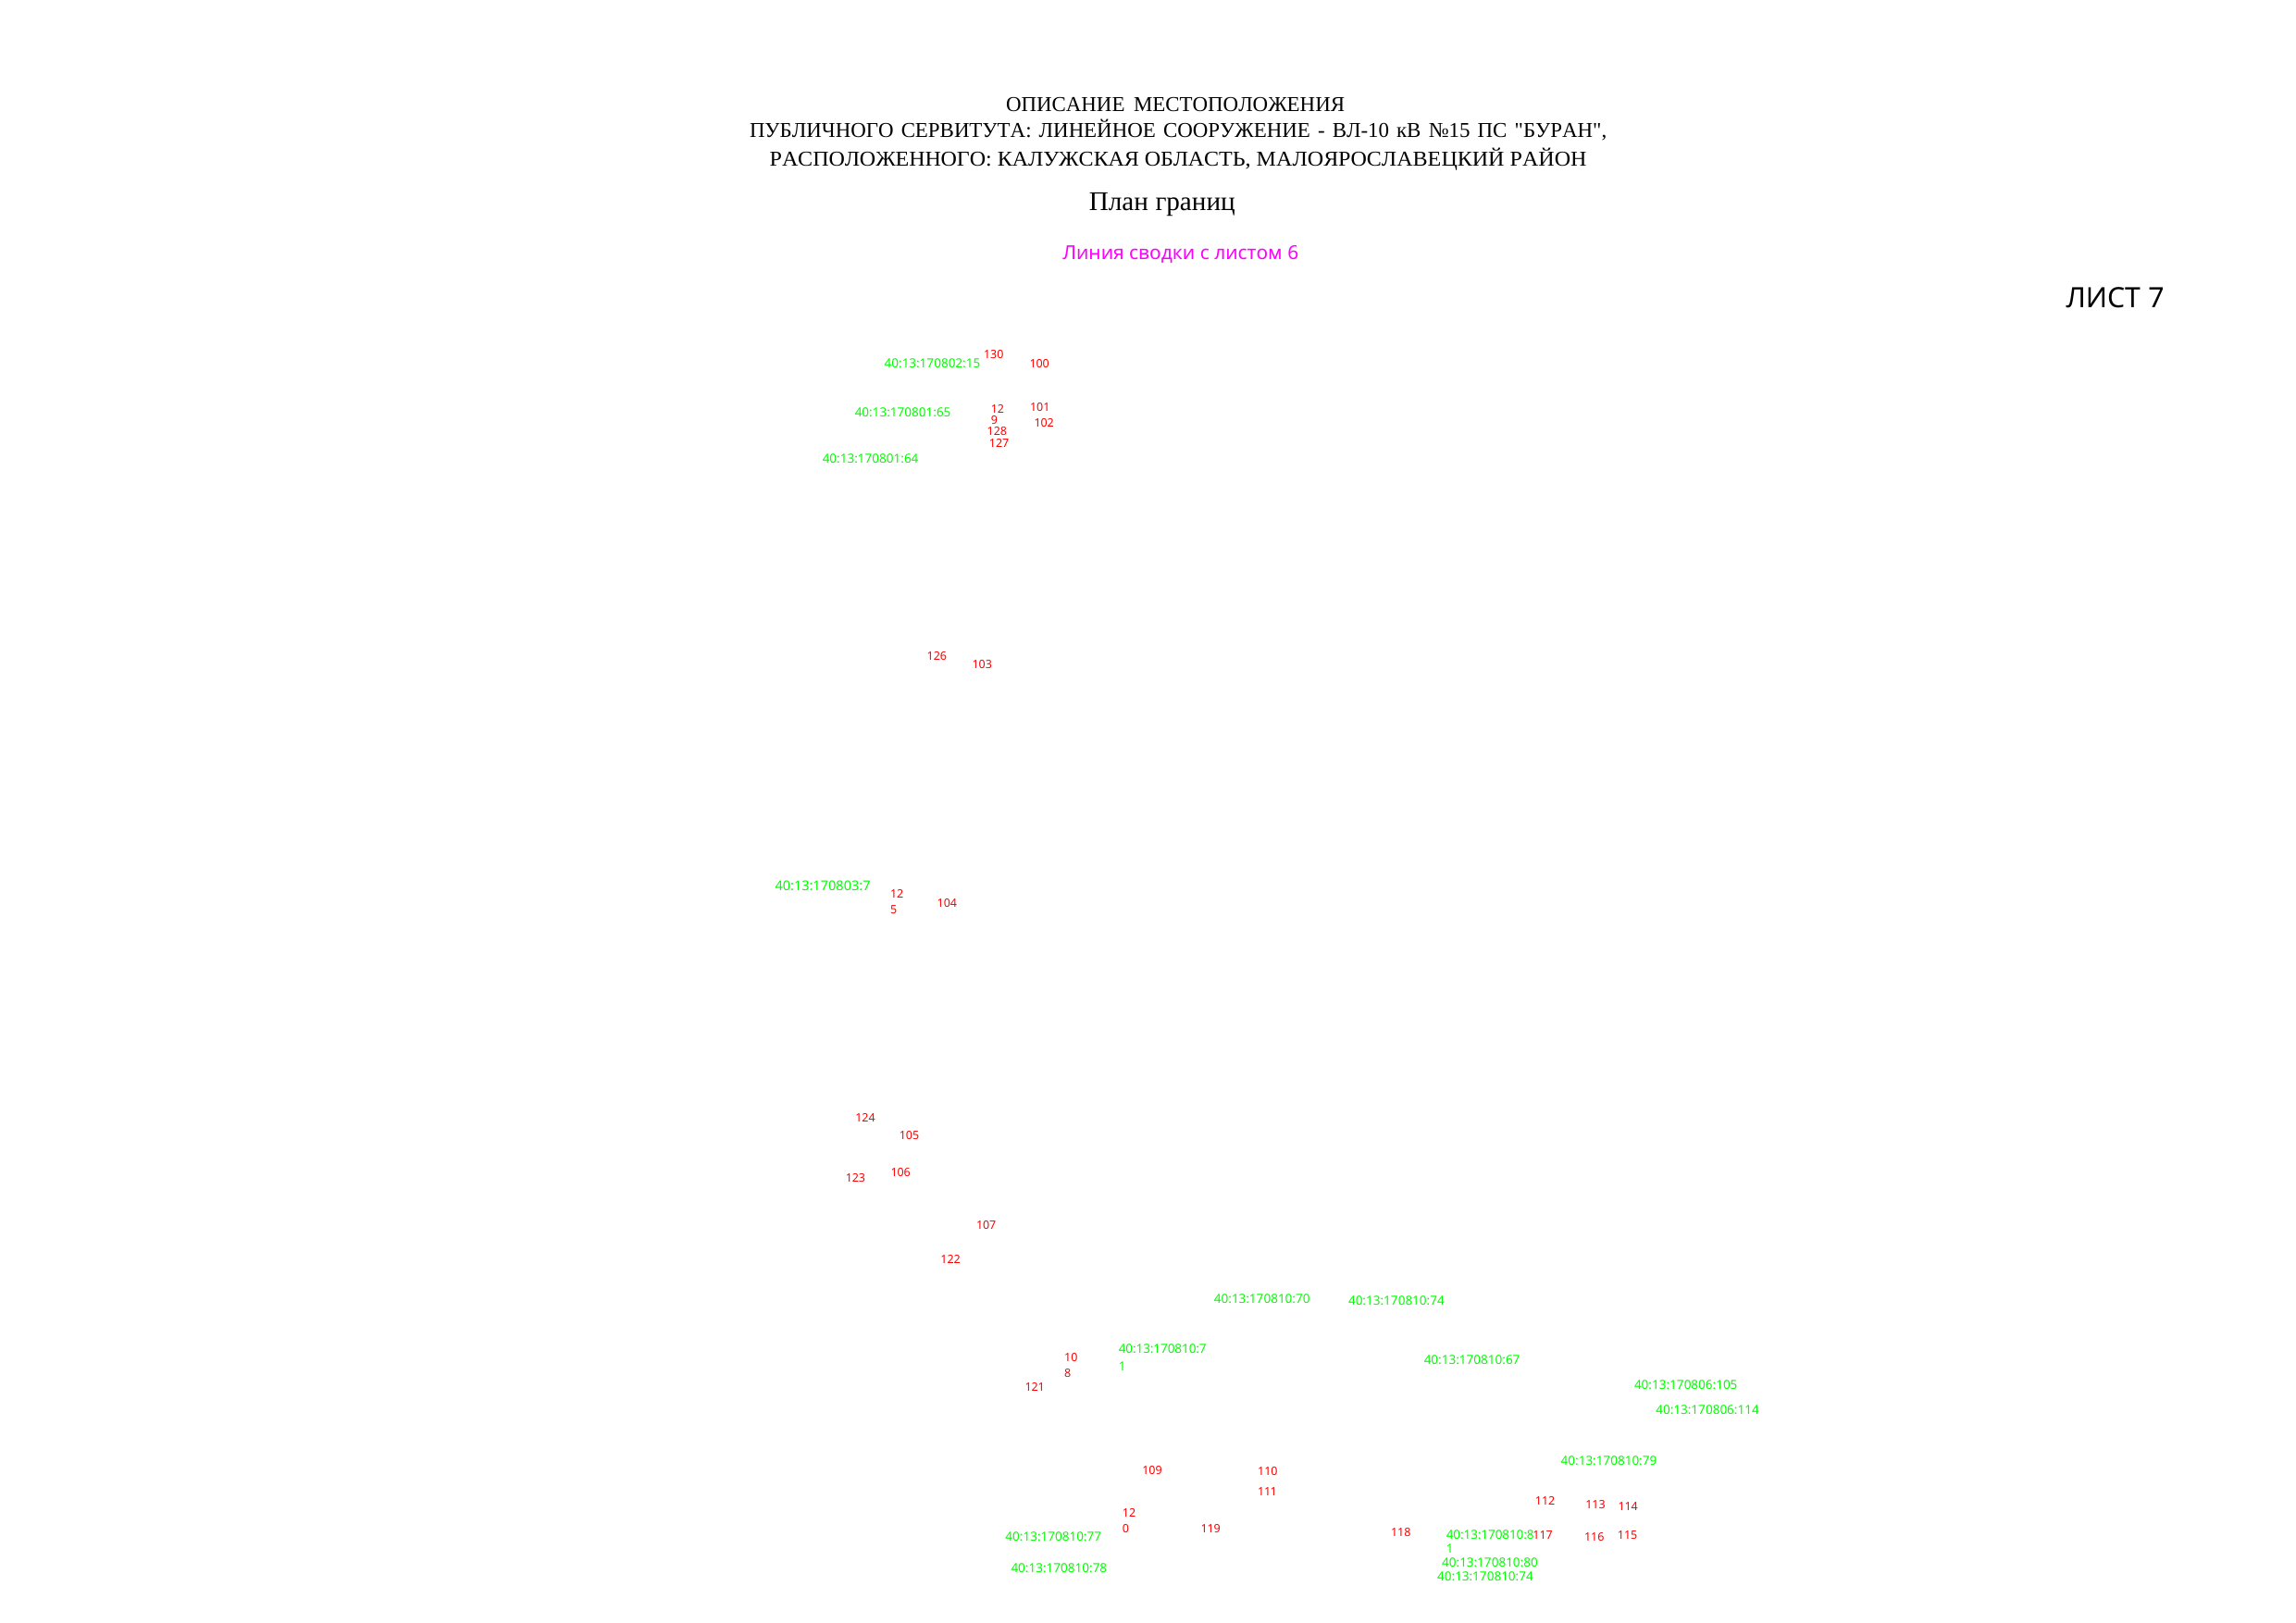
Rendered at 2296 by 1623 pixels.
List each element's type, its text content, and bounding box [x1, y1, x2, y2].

text План границ [1089, 185, 1608, 217]
text 102 [1034, 415, 2190, 430]
text 40:13:170810:74 [1437, 1569, 1540, 1583]
text 107 [364, 1217, 1608, 1233]
text 129 [991, 404, 1010, 427]
text 108 [1064, 1349, 1084, 1381]
text 40:13:170810:79 [1560, 1452, 2190, 1469]
text 101 [1030, 399, 2190, 415]
text 105 [900, 1127, 2190, 1143]
text 40:13:170801:65 [62, 403, 950, 421]
text 125 [890, 886, 910, 917]
text 40:13:170810:70 40:13:170810:74 [469, 1289, 2190, 1309]
text 40:13:170810:80 [1442, 1555, 1540, 1569]
text 40:13:170810:81 [1446, 1528, 1540, 1555]
text 123 [62, 1170, 865, 1185]
text 40:13:170810:78 [62, 1559, 1107, 1577]
text 40:13:170810:77 [62, 1528, 1101, 1544]
text 126 [62, 648, 947, 663]
text 109 110 111 [1144, 1462, 1413, 1499]
text 103 [972, 656, 2190, 672]
text ОПИСАНИЕ МЕСТОПОЛОЖЕНИЯ [742, 92, 1608, 116]
text 122 [292, 1251, 1608, 1267]
text 106 [890, 1164, 2190, 1180]
text 40:13:170802:15 130 [62, 346, 1003, 371]
text 100 [1029, 355, 2190, 372]
text 40:13:170810:71 [1119, 1340, 1212, 1374]
text 104 [937, 895, 2190, 911]
text 40:13:170801:64 [62, 450, 918, 466]
text 40:13:170803:7 [62, 876, 871, 894]
text 40:13:170810:67 [1216, 1350, 1520, 1368]
text ПУБЛИЧНОГО СЕРВИТУТА: ЛИНЕЙНОЕ СООРУЖЕНИЕ - ВЛ-10 кВ №15 ПС "БУРАН", РАСПОЛОЖЕННОГО: КАЛУЖСКАЯ ОБЛАСТЬ, МАЛОЯРОСЛАВЕЦКИЙ РАЙОН [748, 118, 1608, 170]
text 124 [62, 1109, 875, 1125]
text 121 [62, 1379, 1044, 1394]
text 40:13:170806:105 [1634, 1376, 2190, 1394]
text 120 [1123, 1505, 1142, 1536]
text Линия сводки с листом 6 [1062, 239, 1608, 266]
text 119 [1146, 1520, 1275, 1536]
subtitle ЛИСТ 7 [1612, 278, 2164, 316]
text 40:13:170806:114 [1656, 1401, 2190, 1419]
